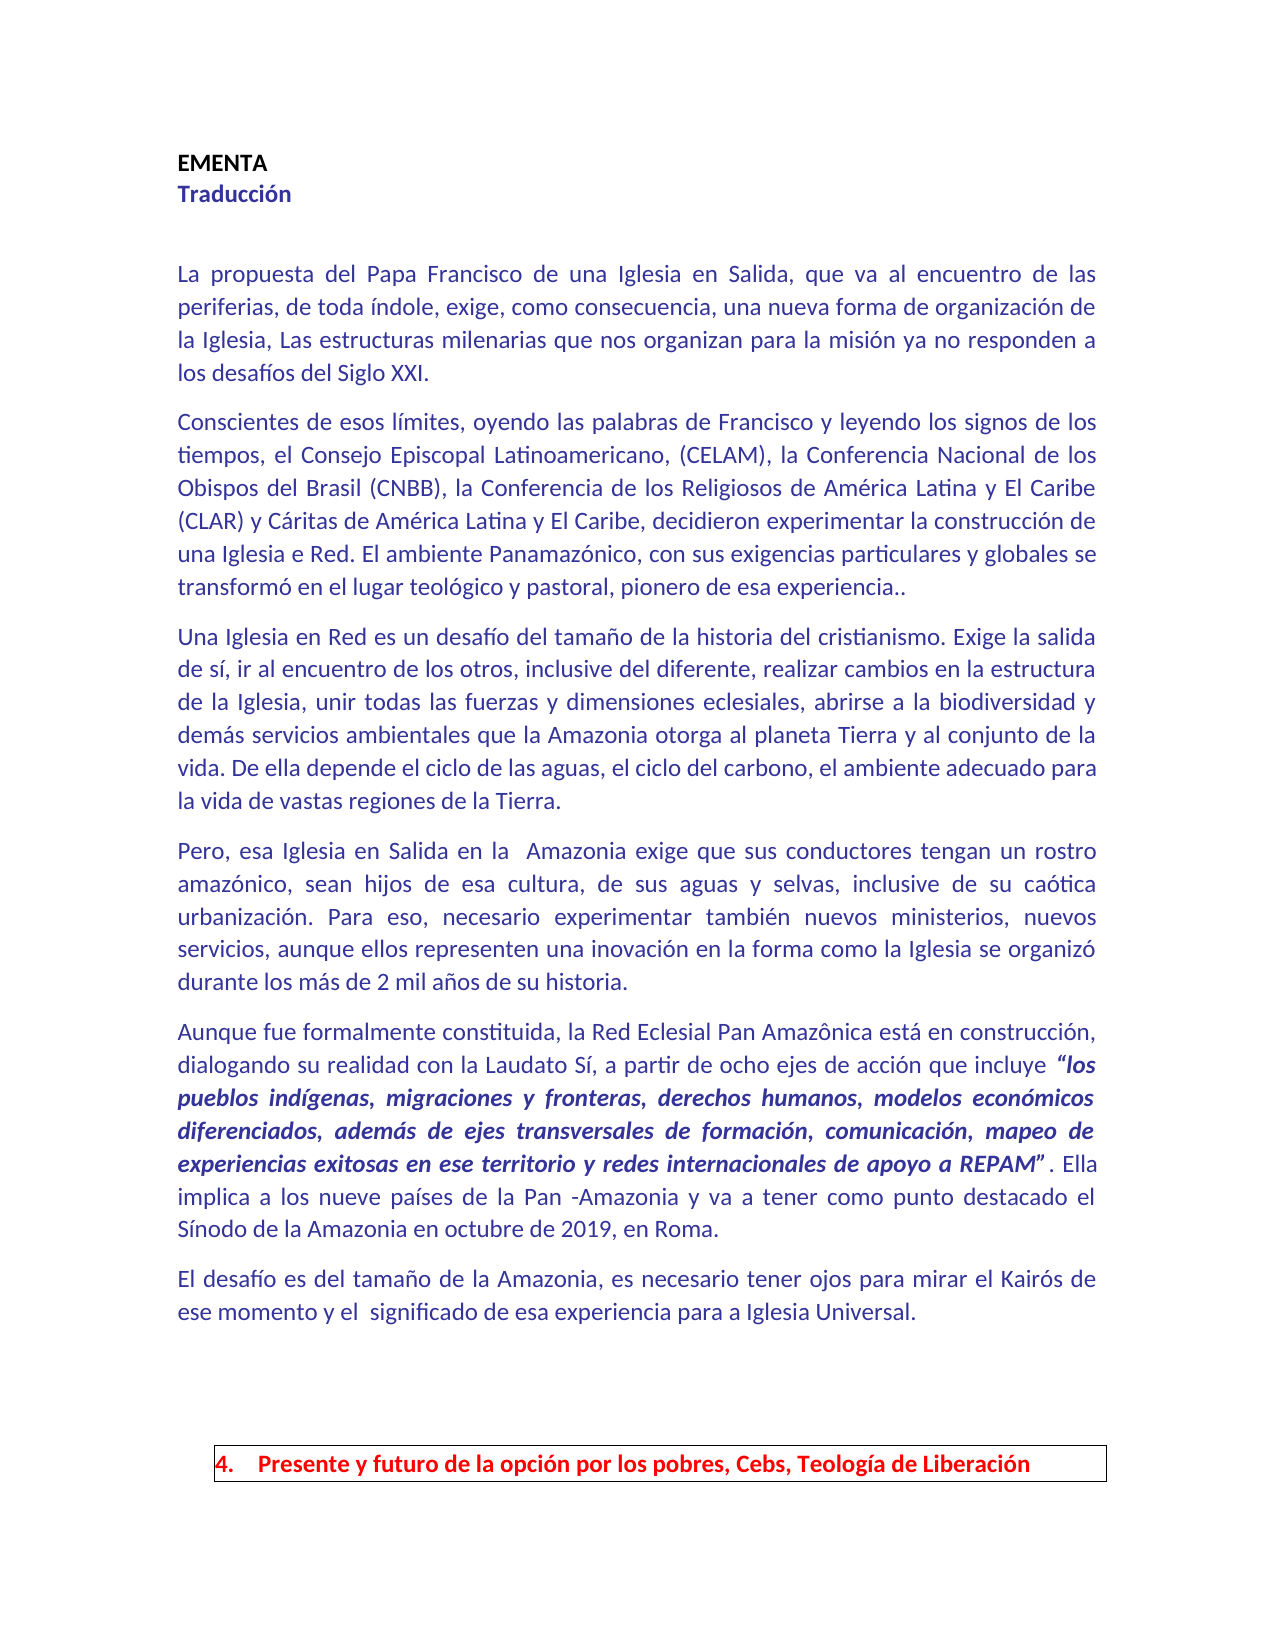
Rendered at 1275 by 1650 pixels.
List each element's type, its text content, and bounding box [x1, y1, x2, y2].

text Una Iglesia en Red es un desafío del tamaño de la historia del cristianismo. Exige la salida de sí, ir al encuentro de los otros, inclusive del diferente, realizar cambios en la estructura de la Iglesia, unir todas las fuerzas y dimensiones eclesiales, abrirse a la biodiversidad y demás servicios ambientales que la Amazonia otorga al planeta Tierra y al conjunto de la vida. De ella depende el ciclo de las aguas, el ciclo del carbono, el ambiente adecuado para la vida de vastas regiones de la Tierra. [177, 621, 1098, 816]
list Presente y futuro de la opción por los pobres, Cebs, Teología de Liberación [215, 1446, 1106, 1481]
text Pero, esa Iglesia en Salida en la Amazonia exige que sus conductores tengan un rostro amazónico, sean hijos de esa cultura, de sus aguas y selvas, inclusive de su caótica urbanización. Para eso, necesario experimentar también nuevos ministerios, nuevos servicios, aunque ellos representen una inovación en la forma como la Iglesia se organizó durante los más de 2 mil años de su historia. [177, 835, 1098, 997]
text Aunque fue formalmente constituida, la Red Eclesial Pan Amazônica está en construcción, dialogando su realidad con la Laudato Sí, a partir de ocho ejes de acción que incluye “los pueblos indígenas, migraciones y fronteras, derechos humanos, modelos económicos diferenciados, además de ejes transversales de formación, comunicación, mapeo de experiencias exitosas en ese territorio y redes internacionales de apoyo a REPAM”. Ella implica a los nueve países de la Pan -Amazonia y va a tener como punto destacado el Sínodo de la Amazonia en octubre de 2019, en Roma. [177, 1016, 1098, 1244]
text La propuesta del Papa Francisco de una Iglesia en Salida, que va al encuentro de las periferias, de toda índole, exige, como consecuencia, una nueva forma de organización de la Iglesia, Las estructuras milenarias que nos organizan para la misión ya no responden a los desafíos del Siglo XXI. [177, 258, 1098, 387]
text Conscientes de esos límites, oyendo las palabras de Francisco y leyendo los signos de los tiempos, el Consejo Episcopal Latinoamericano, (CELAM), la Conferencia Nacional de los Obispos del Brasil (CNBB), la Conferencia de los Religiosos de América Latina y El Caribe (CLAR) y Cáritas de América Latina y El Caribe, decidieron experimentar la construcción de una Iglesia e Red. El ambiente Panamazónico, con sus exigencias particulares y globales se transformó en el lugar teológico y pastoral, pionero de esa experiencia.. [177, 407, 1098, 602]
text EMENTA [177, 148, 1098, 178]
text Traducción [177, 178, 1098, 209]
text El desafío es del tamaño de la Amazonia, es necesario tener ojos para mirar el Kairós de ese momento y el significado de esa experiencia para a Iglesia Universal. [177, 1263, 1098, 1327]
